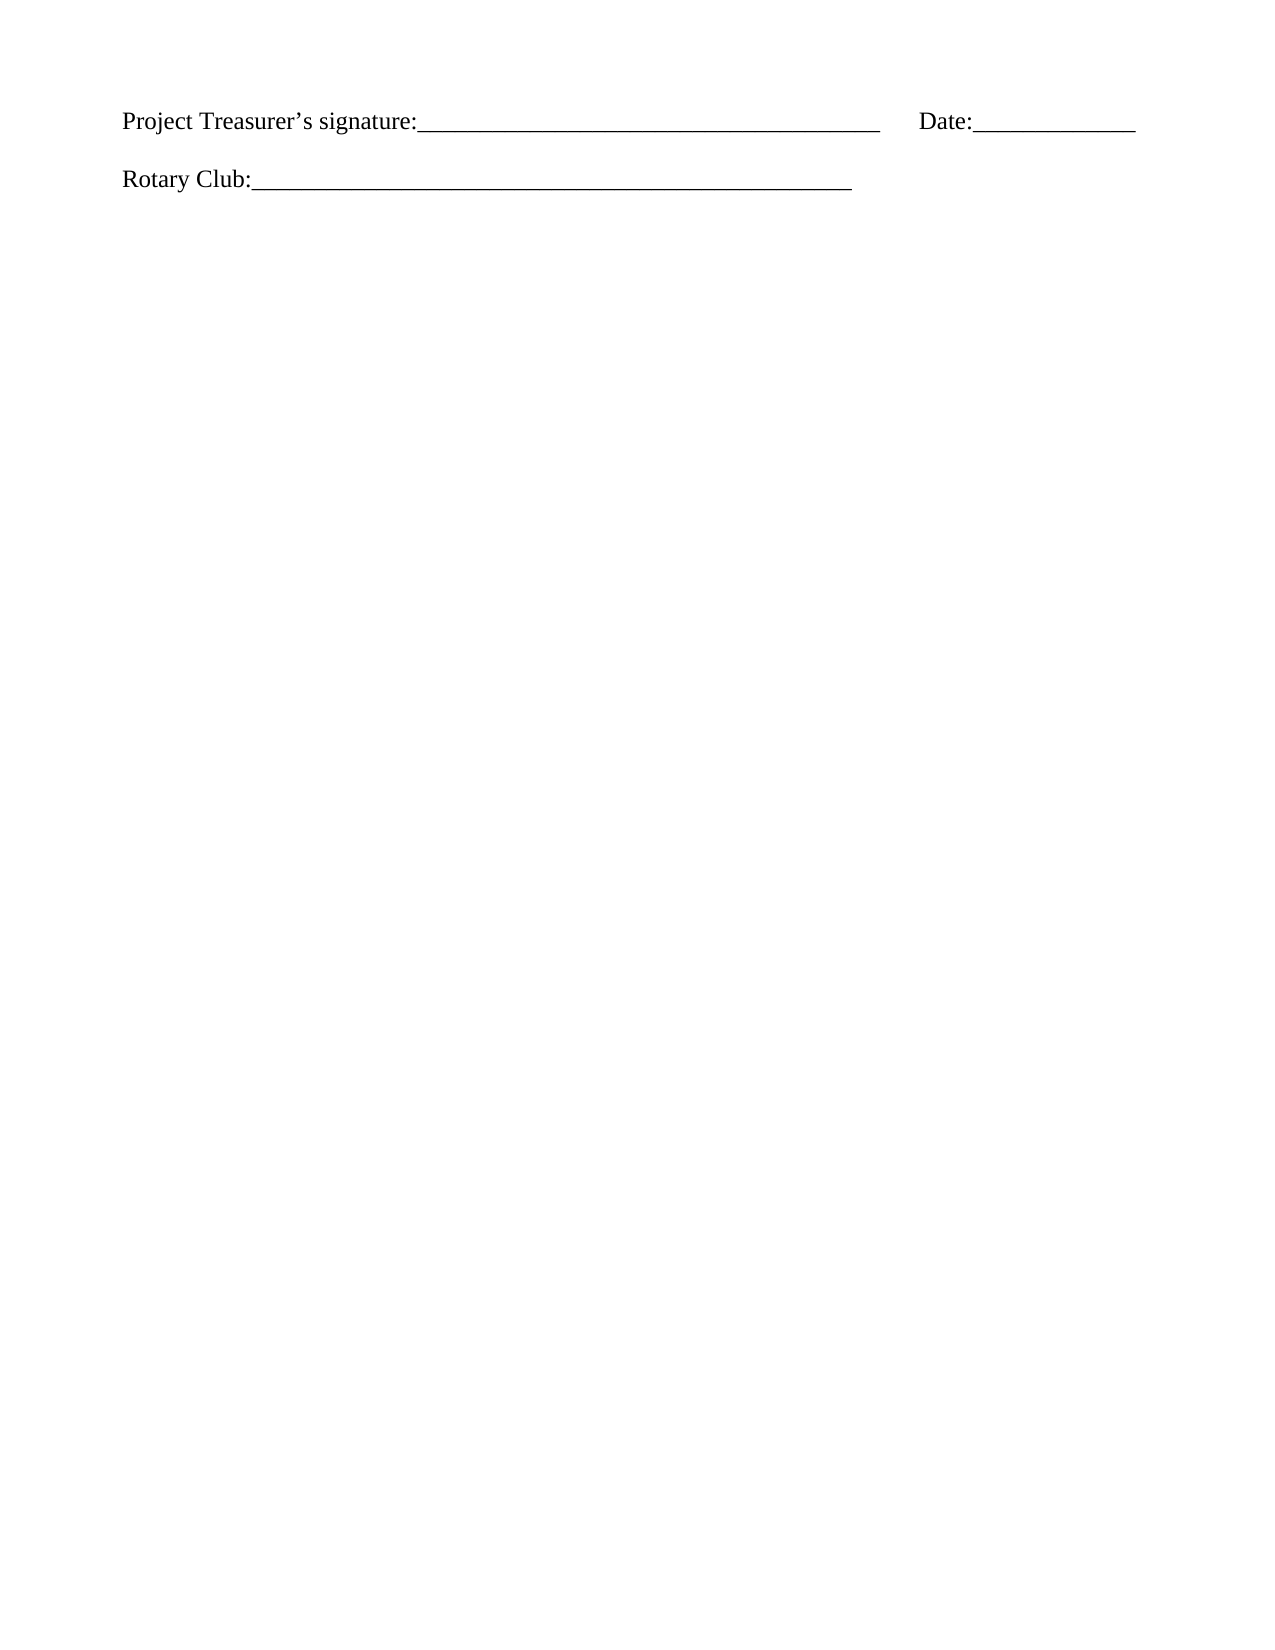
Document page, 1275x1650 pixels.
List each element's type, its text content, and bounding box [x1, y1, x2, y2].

text Project Treasurer’s signature:_____________________________________ Date:_____________ [122, 106, 1172, 135]
text Rotary Club:________________________________________________ [122, 164, 1172, 192]
